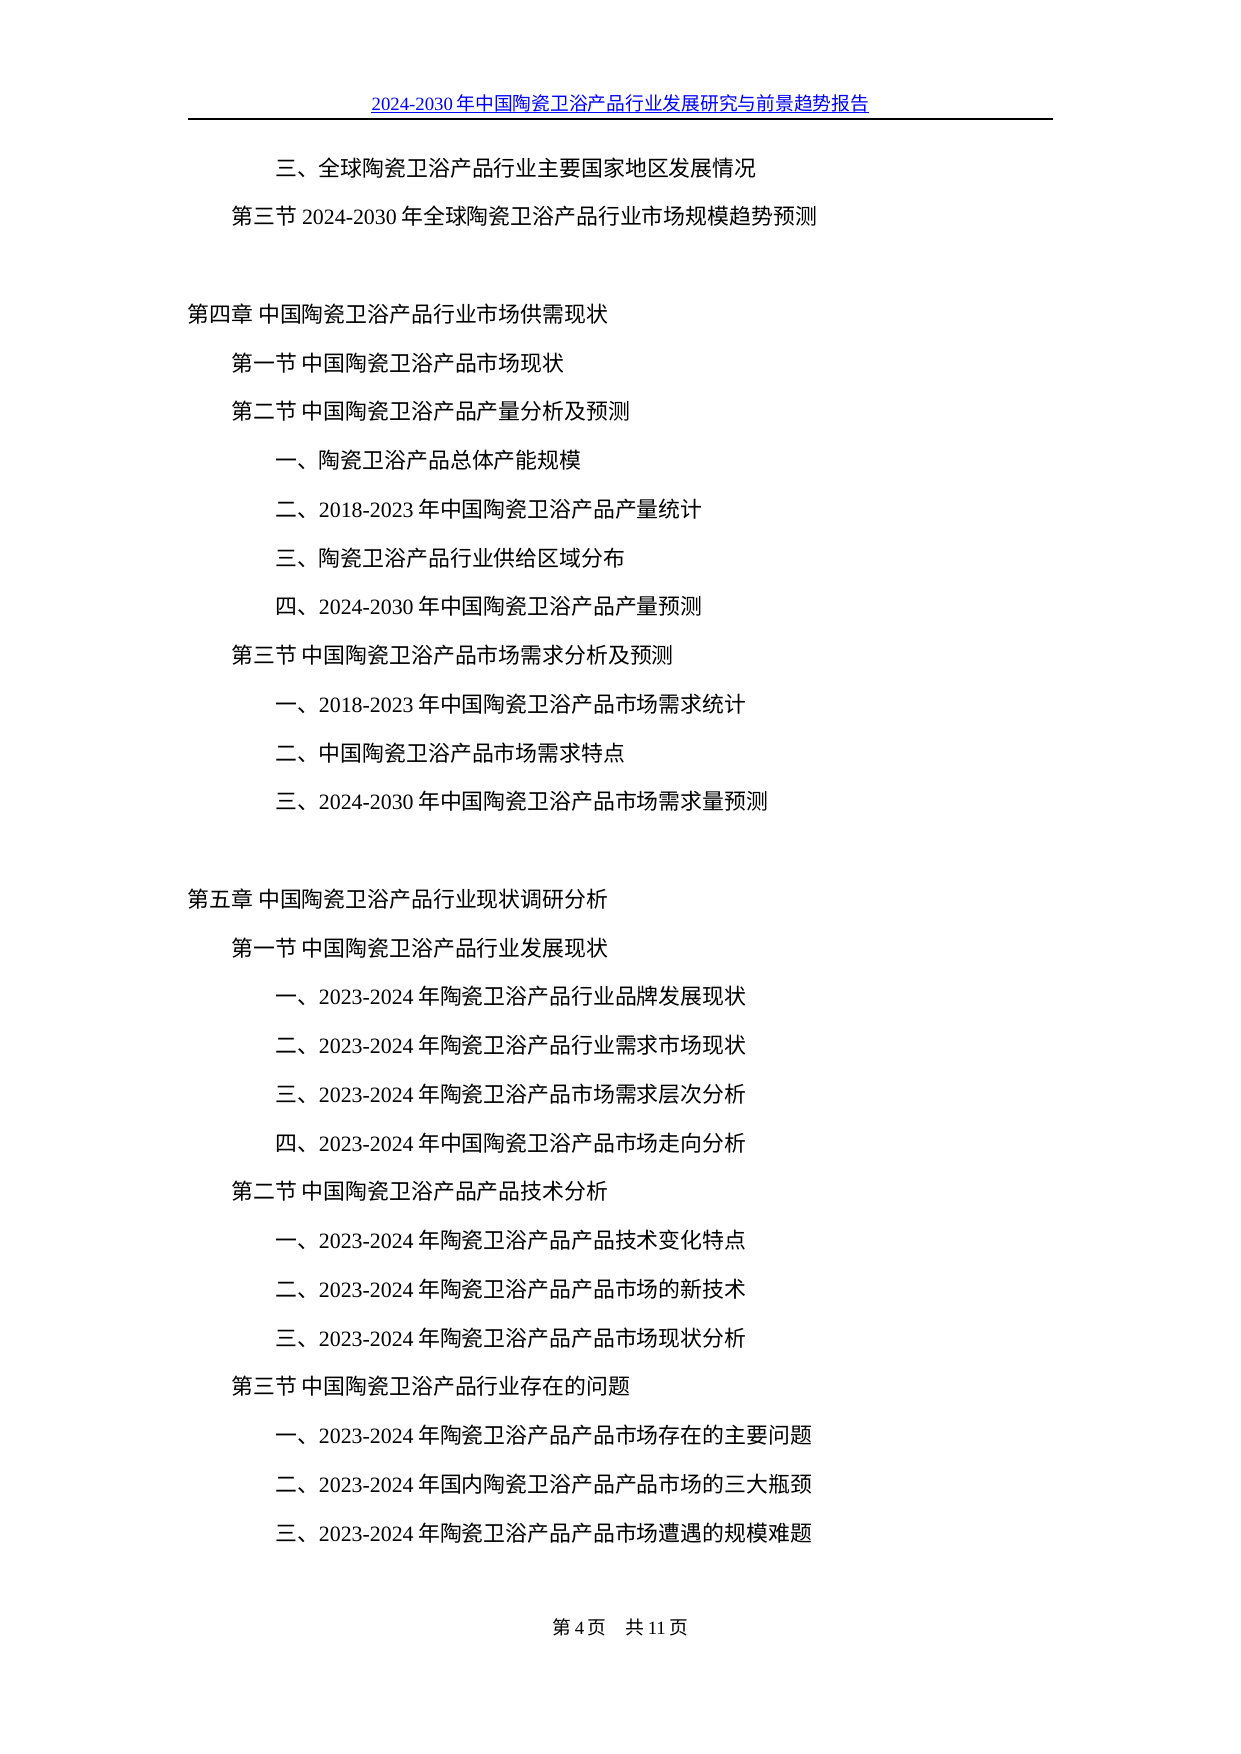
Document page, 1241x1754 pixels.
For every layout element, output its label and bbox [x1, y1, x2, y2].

text [187, 150, 1053, 1548]
